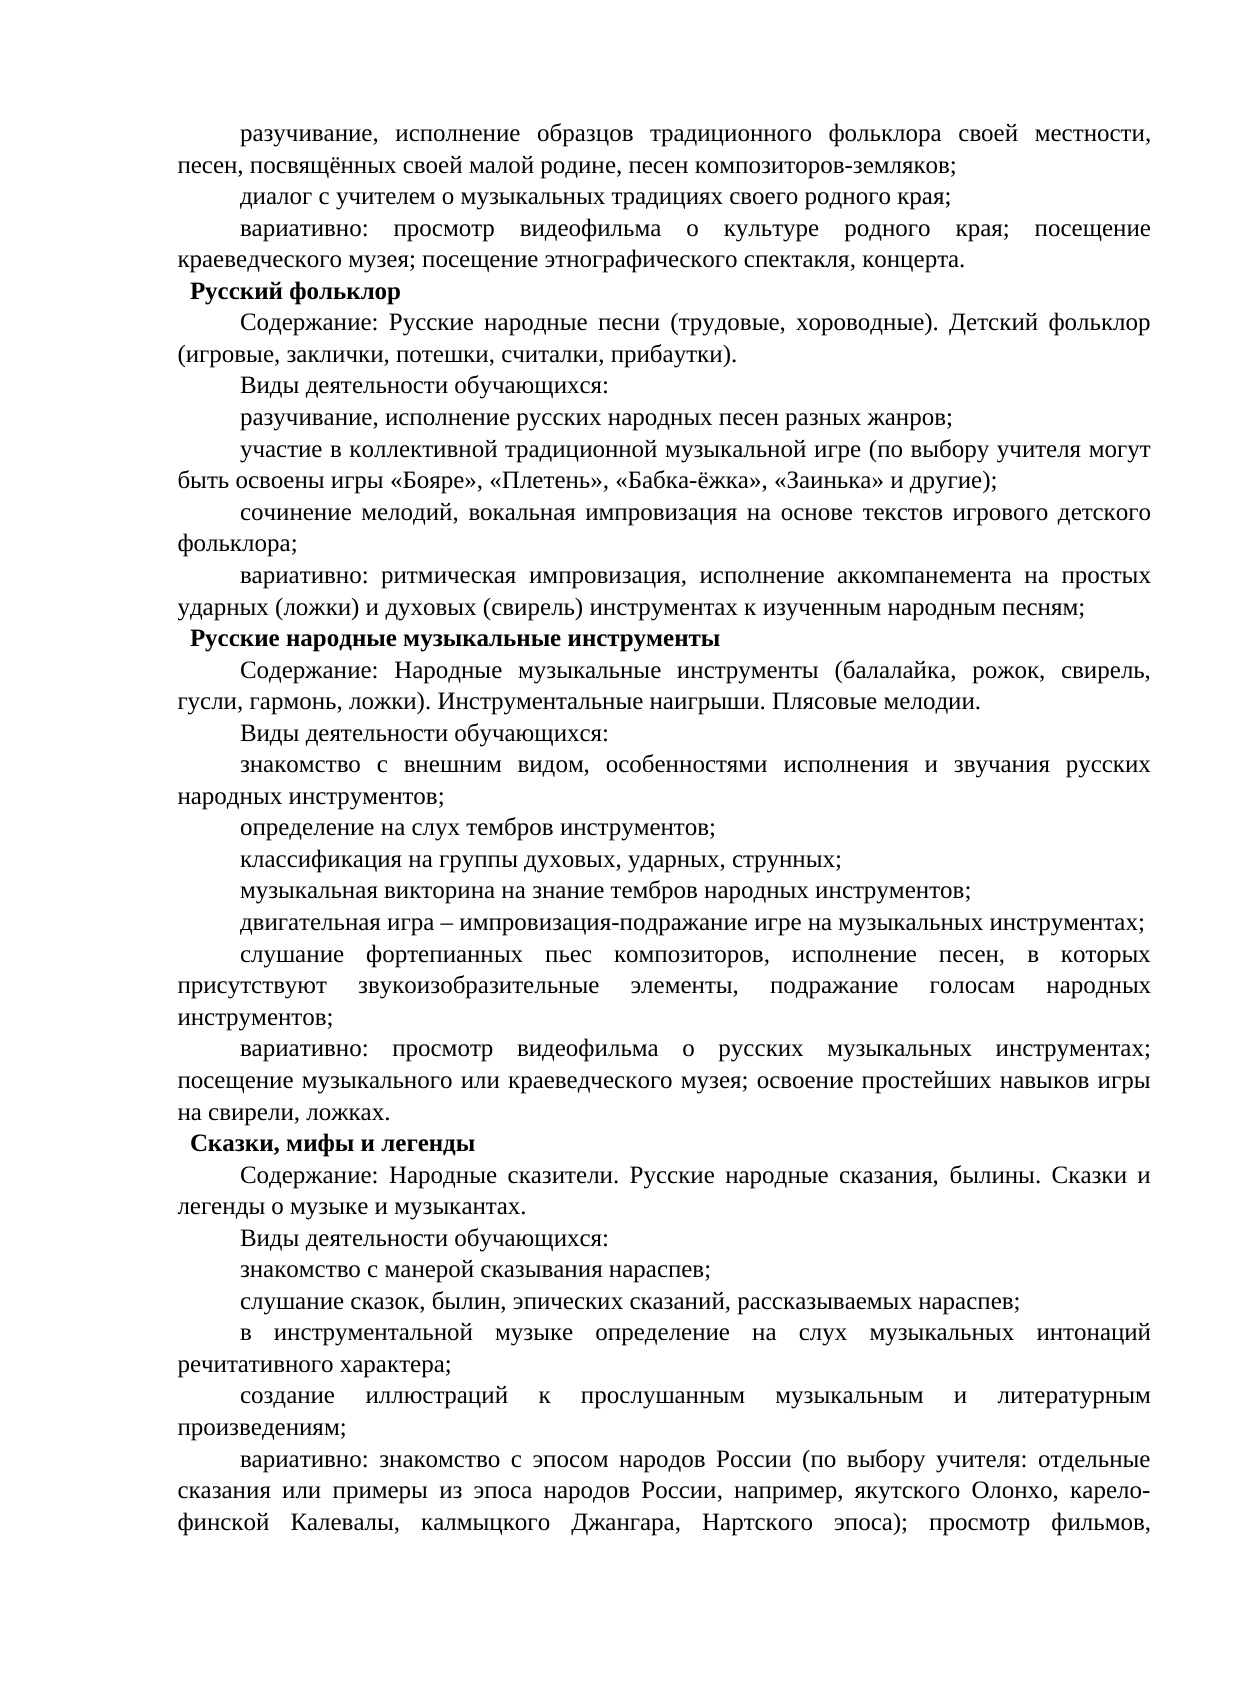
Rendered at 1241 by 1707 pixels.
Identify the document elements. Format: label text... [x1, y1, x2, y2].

text Виды деятельности обучающихся: [177, 371, 1152, 399]
text Русский фольклор [190, 276, 1152, 305]
text сочинение мелодий, вокальная импровизация на основе текстов игрового детского фольклора; [177, 497, 1152, 557]
text в инструментальной музыке определение на слух музыкальных интонаций речитативного характера; [177, 1317, 1152, 1378]
text создание иллюстраций к прослушанным музыкальным и литературным произведениям; [177, 1381, 1152, 1441]
text Содержание: Народные сказители. Русские народные сказания, былины. Сказки и легенды о музыке и музыкантах. [177, 1160, 1152, 1220]
text диалог с учителем о музыкальных традициях своего родного края; [177, 181, 1152, 210]
text Виды деятельности обучающихся: [177, 1223, 1152, 1252]
text Виды деятельности обучающихся: [177, 718, 1152, 747]
text вариативно: ритмическая импровизация, исполнение аккомпанемента на простых ударных (ложки) и духовых (свирель) инструментах к изученным народным песням; [177, 560, 1152, 620]
text классификация на группы духовых, ударных, струнных; [177, 844, 1152, 873]
text музыкальная викторина на знание тембров народных инструментов; [177, 876, 1152, 904]
text вариативно: просмотр видеофильма о культуре родного края; посещение краеведческого музея; посещение этнографического спектакля, концерта. [177, 213, 1152, 273]
text разучивание, исполнение образцов традиционного фольклора своей местности, песен, посвящённых своей малой родине, песен композиторов-земляков; [177, 118, 1152, 178]
text слушание сказок, былин, эпических сказаний, рассказываемых нараспев; [177, 1286, 1152, 1315]
text двигательная игра – импровизация-подражание игре на музыкальных инструментах; [177, 907, 1152, 936]
text определение на слух тембров инструментов; [177, 812, 1152, 841]
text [177, 1444, 1152, 1536]
text Содержание: Русские народные песни (трудовые, хороводные). Детский фольклор (игровые, заклички, потешки, считалки, прибаутки). [177, 307, 1152, 368]
text вариативно: просмотр видеофильма о русских музыкальных инструментах; посещение музыкального или краеведческого музея; освоение простейших навыков игры на свирели, ложках. [177, 1033, 1152, 1125]
text знакомство с манерой сказывания нараспев; [177, 1254, 1152, 1283]
text знакомство с внешним видом, особенностями исполнения и звучания русских народных инструментов; [177, 749, 1152, 810]
text Содержание: Народные музыкальные инструменты (балалайка, рожок, свирель, гусли, гармонь, ложки). Инструментальные наигрыши. Плясовые мелодии. [177, 655, 1152, 715]
text участие в коллективной традиционной музыкальной игре (по выбору учителя могут быть освоены игры «Бояре», «Плетень», «Бабка-ёжка», «Заинька» и другие); [177, 434, 1152, 494]
text Сказки, мифы и легенды [190, 1128, 1152, 1157]
text разучивание, исполнение русских народных песен разных жанров; [177, 402, 1152, 431]
text Русские народные музыкальные инструменты [190, 623, 1152, 652]
text слушание фортепианных пьес композиторов, исполнение песен, в которых присутствуют звукоизобразительные элементы, подражание голосам народных инструментов; [177, 939, 1152, 1031]
